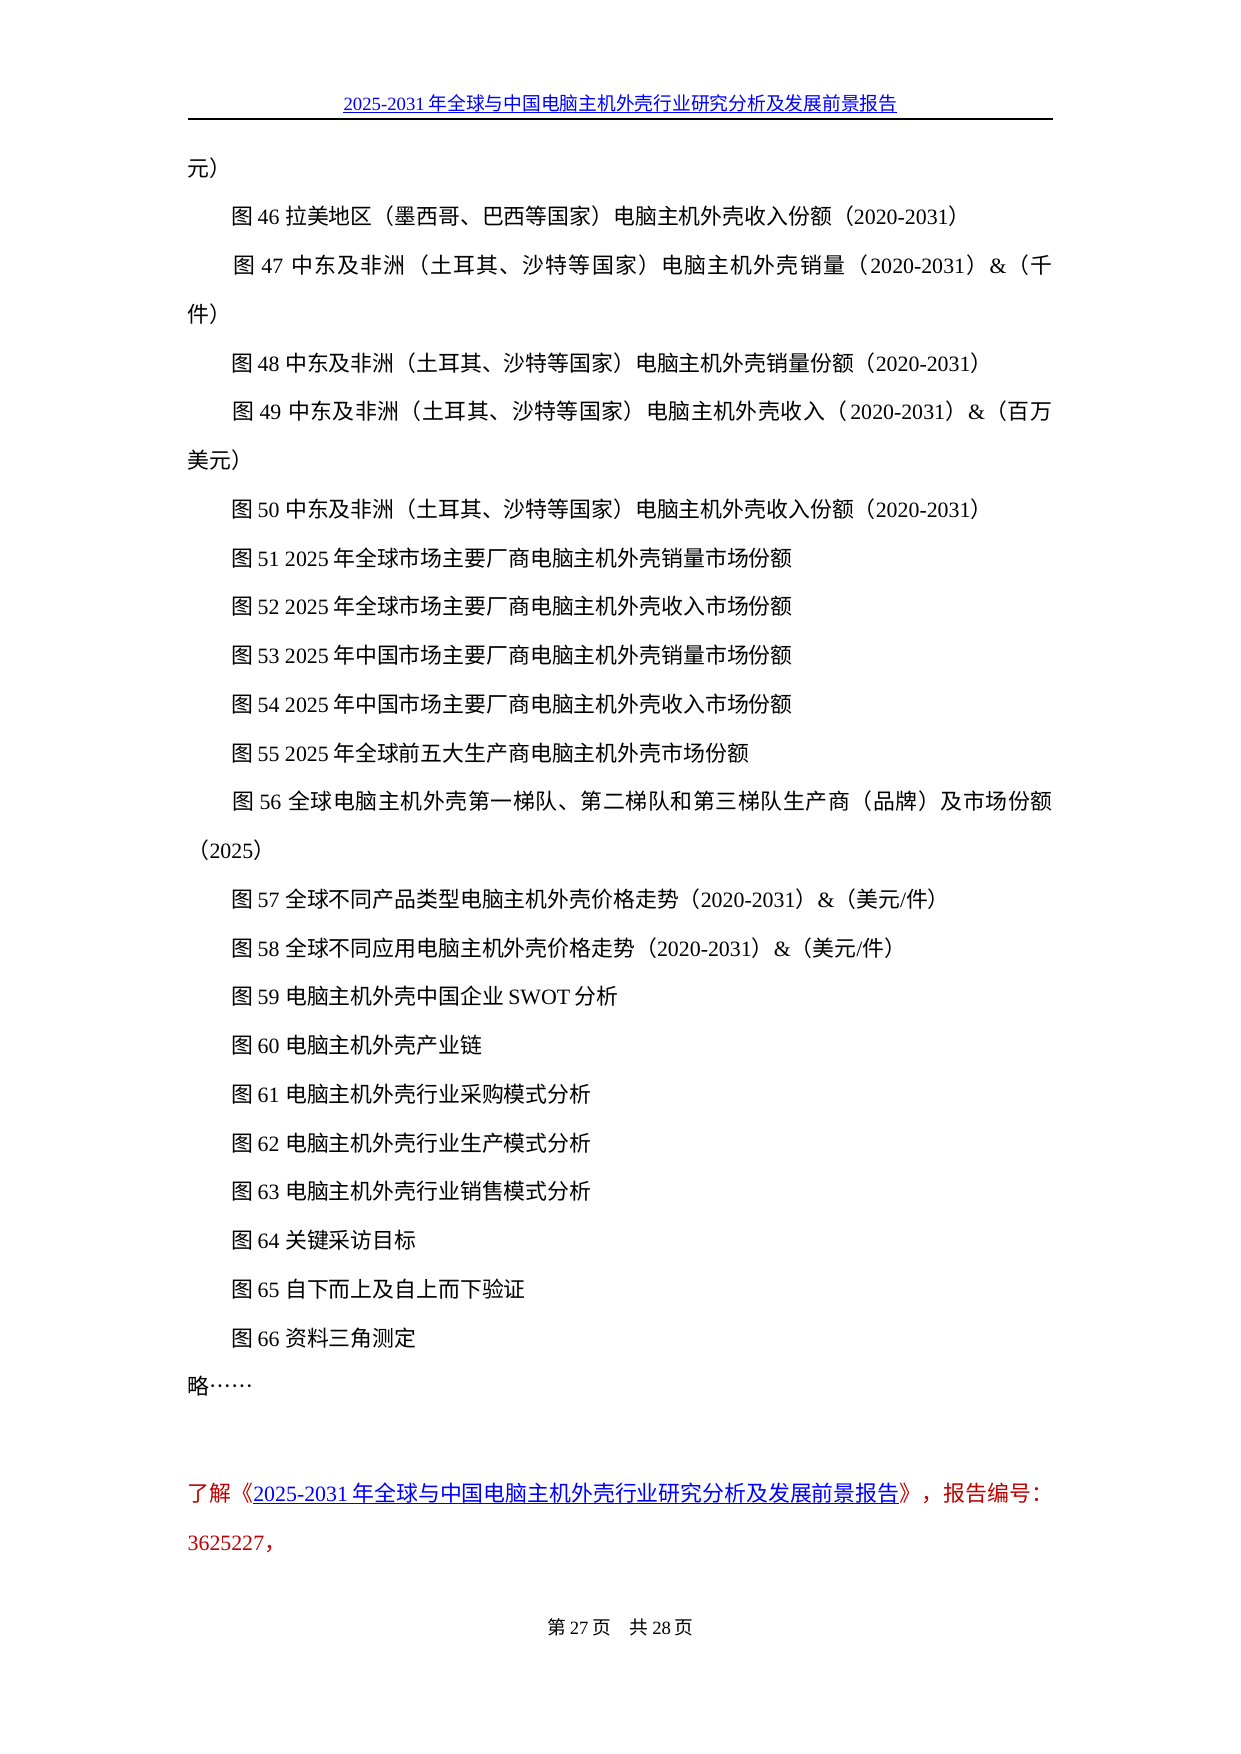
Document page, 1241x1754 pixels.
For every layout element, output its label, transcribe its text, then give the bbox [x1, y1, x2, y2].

text 了解《2025-2031年全球与中国电脑主机外壳行业研究分析及发展前景报告》，报告编号：3625227， [187, 1475, 1053, 1557]
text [187, 150, 1053, 1401]
